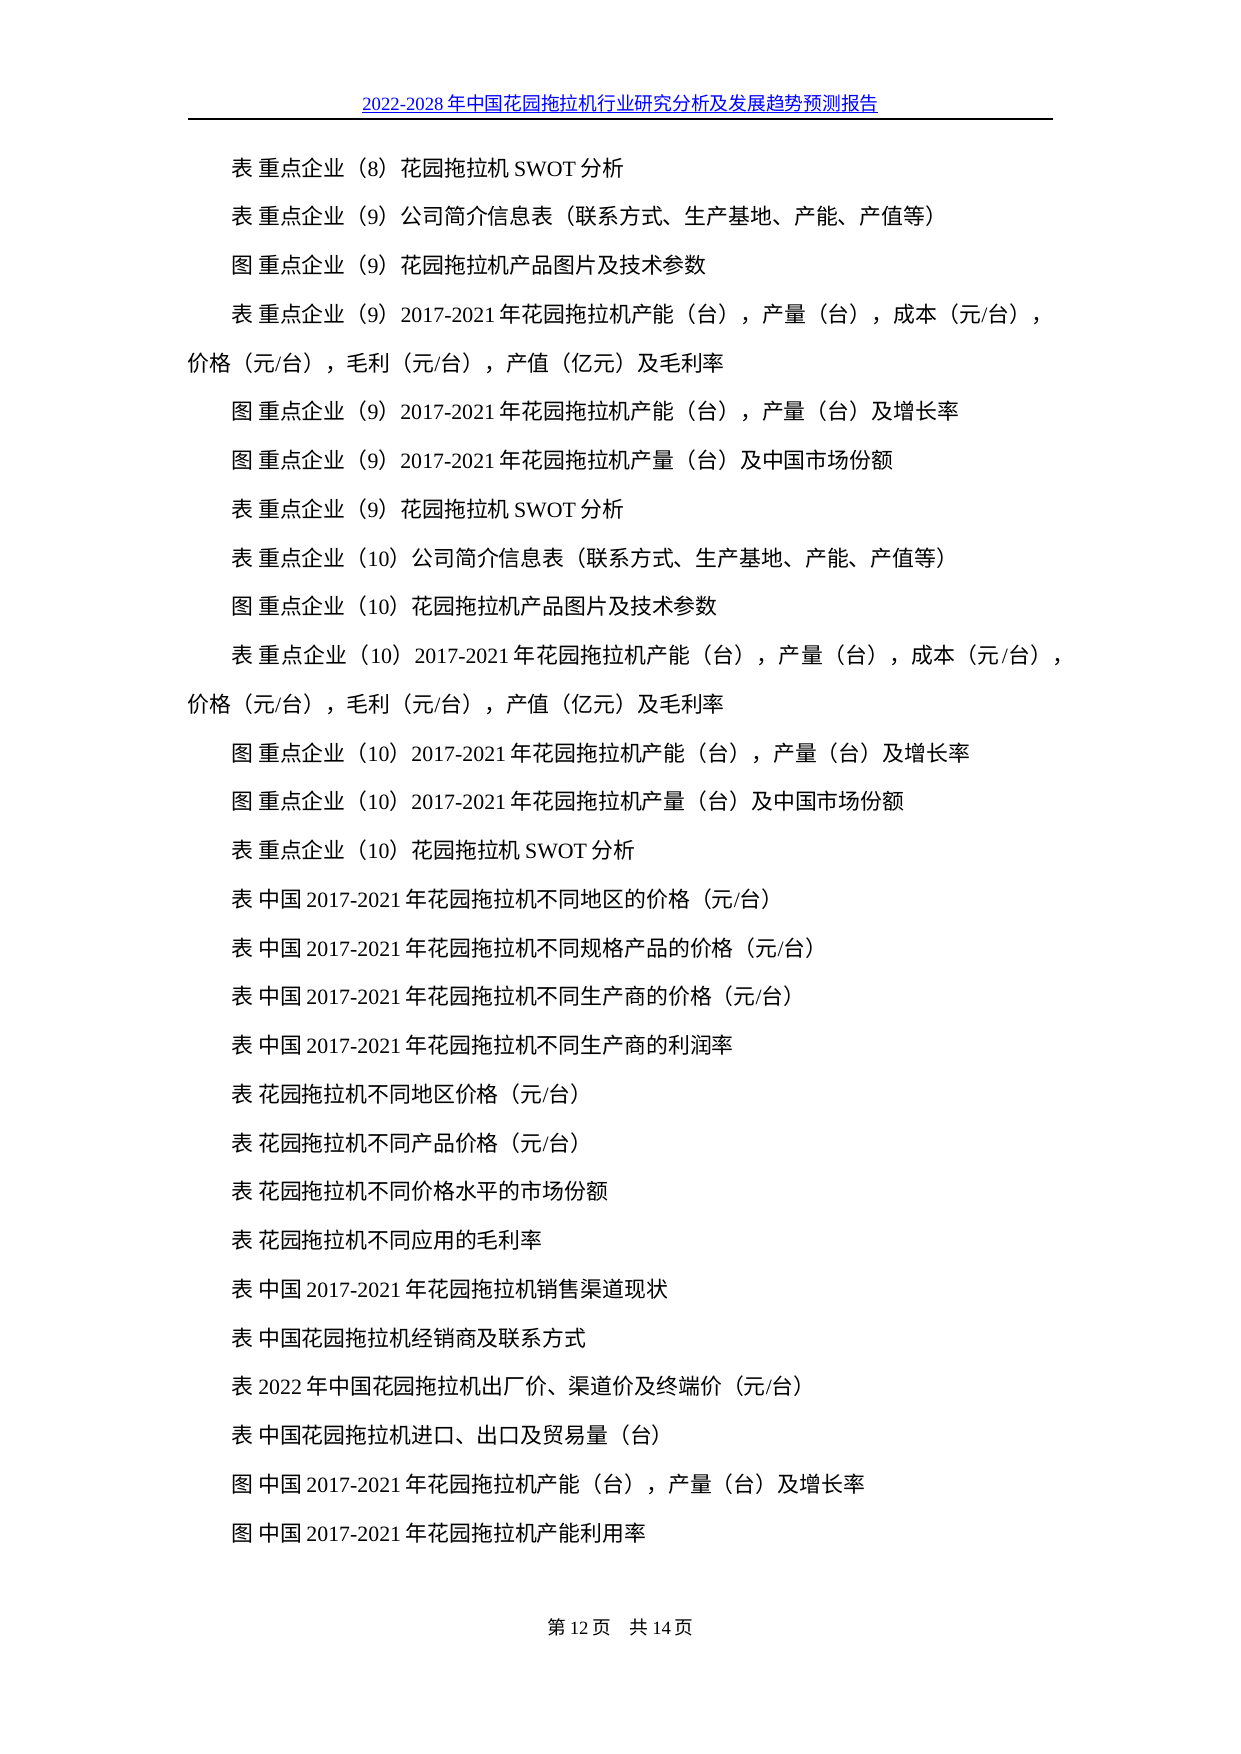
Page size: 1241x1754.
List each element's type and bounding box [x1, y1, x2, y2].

text [187, 150, 1053, 1548]
